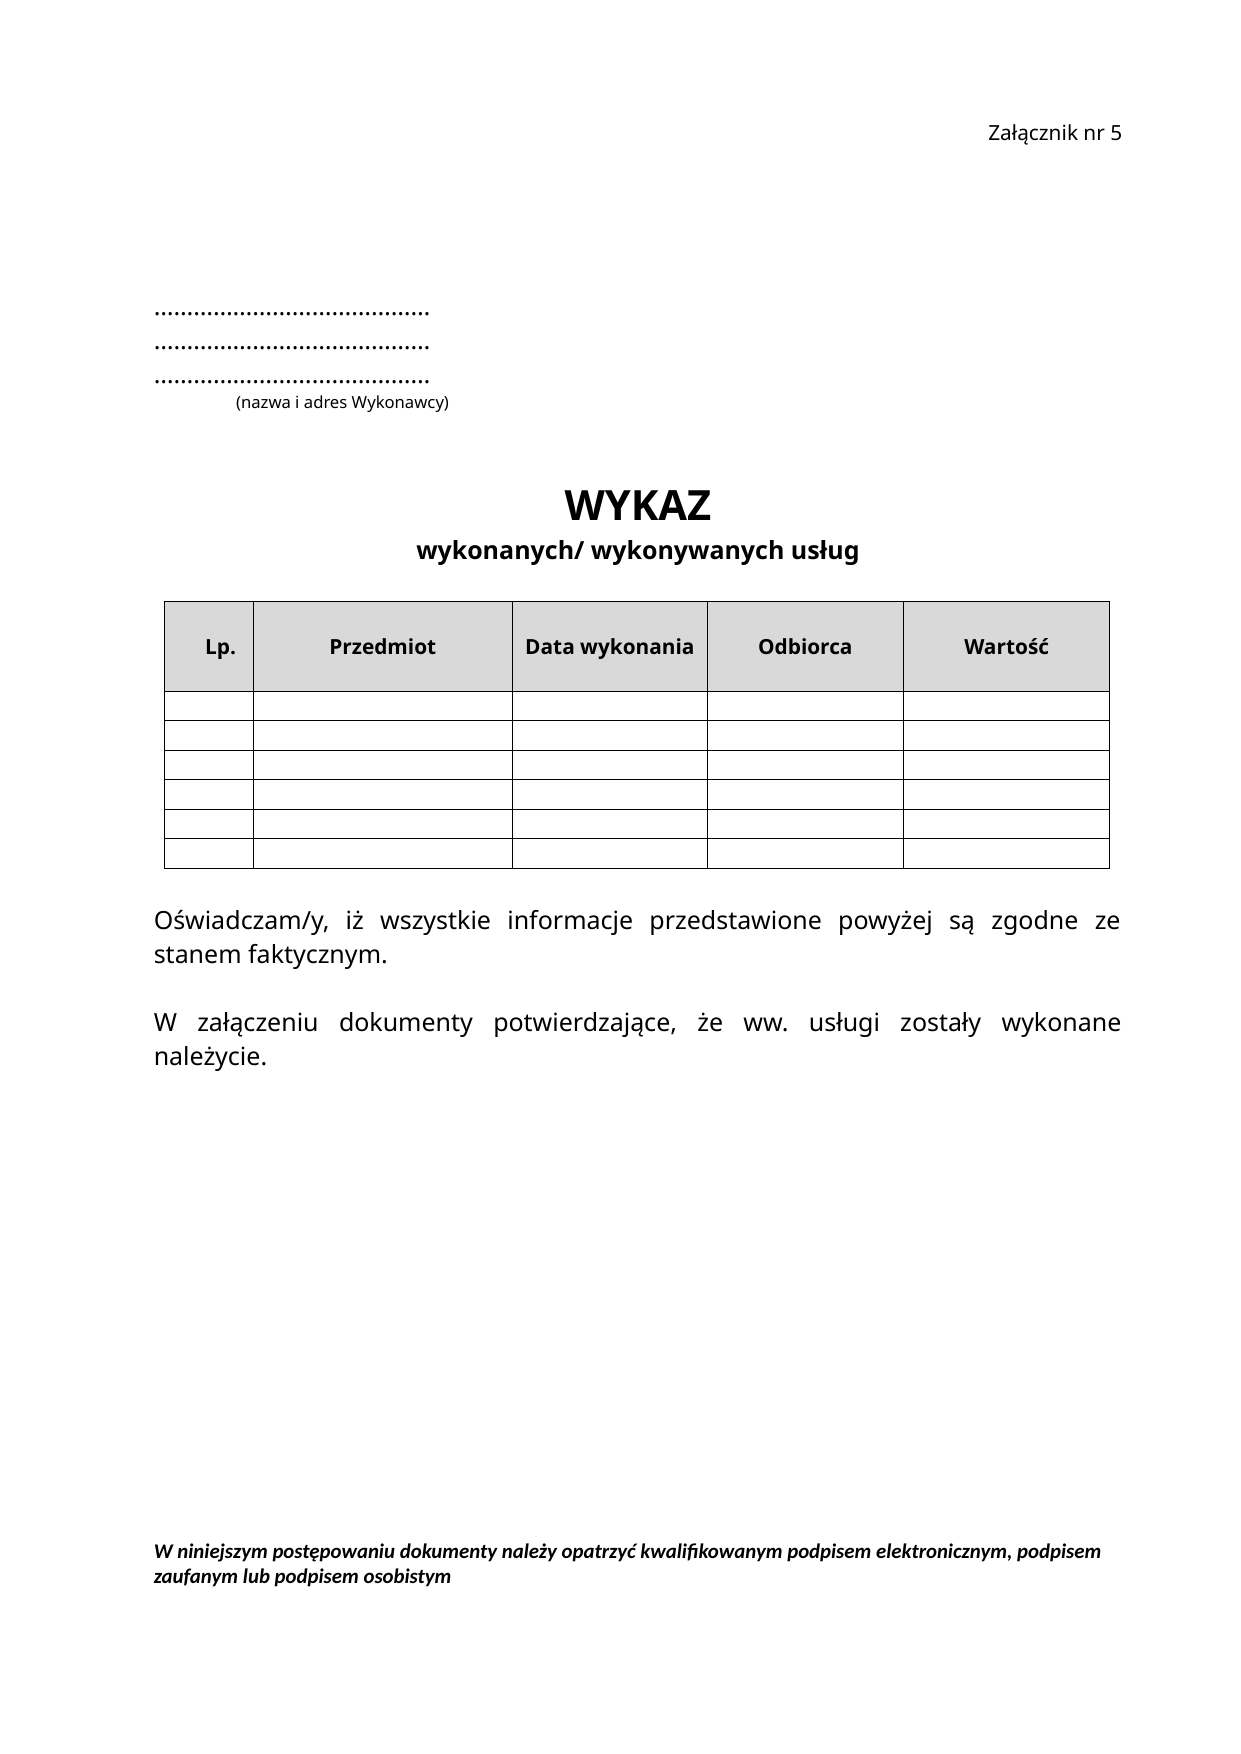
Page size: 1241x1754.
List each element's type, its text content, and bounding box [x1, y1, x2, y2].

table_header Odbiorca [708, 602, 903, 691]
table_cell [708, 839, 903, 867]
text wykonanych/ wykonywanych usług [153, 533, 1122, 567]
table_cell [904, 810, 1109, 838]
table_cell [165, 692, 253, 720]
table_cell [165, 780, 253, 808]
text …………………………………… [153, 289, 1122, 323]
text …………………………………… [153, 357, 1122, 391]
text W załączeniu dokumenty potwierdzające, że ww. usługi zostały wykonane należycie. [153, 1005, 1122, 1073]
table_cell [513, 839, 707, 867]
table_cell [904, 692, 1109, 720]
table_cell [254, 780, 512, 808]
table_cell [904, 751, 1109, 779]
table_cell [904, 839, 1109, 867]
table_cell [165, 839, 253, 867]
text …………………………………… [153, 323, 1122, 357]
table_cell [254, 810, 512, 838]
text Załącznik nr 5 [153, 118, 1122, 147]
table_cell [708, 751, 903, 779]
table_cell [513, 692, 707, 720]
table_header Lp. [165, 602, 253, 691]
text (nazwa i adres Wykonawcy) [153, 391, 1122, 414]
table_cell [513, 721, 707, 749]
table_cell [254, 692, 512, 720]
table_cell [165, 721, 253, 749]
table_header Przedmiot [254, 602, 512, 691]
table_header Wartość [904, 602, 1109, 691]
text WYKAZ [153, 476, 1122, 533]
table_cell [254, 751, 512, 779]
table_cell [904, 780, 1109, 808]
table_cell [708, 780, 903, 808]
table_cell [254, 721, 512, 749]
table_cell [904, 721, 1109, 749]
table_cell [513, 810, 707, 838]
table_cell [513, 751, 707, 779]
table_cell [254, 839, 512, 867]
table_cell [708, 721, 903, 749]
table_cell [165, 751, 253, 779]
table_header Data wykonania [513, 602, 707, 691]
table_cell [165, 810, 253, 838]
text Oświadczam/y, iż wszystkie informacje przedstawione powyżej są zgodne ze stanem faktycznym. [153, 902, 1122, 971]
table_cell [513, 780, 707, 808]
table_cell [708, 692, 903, 720]
text W niniejszym postępowaniu dokumenty należy opatrzyć kwalifikowanym podpisem elektronicznym, podpisem zaufanym lub podpisem osobistym [153, 1538, 1122, 1589]
table_cell [708, 810, 903, 838]
